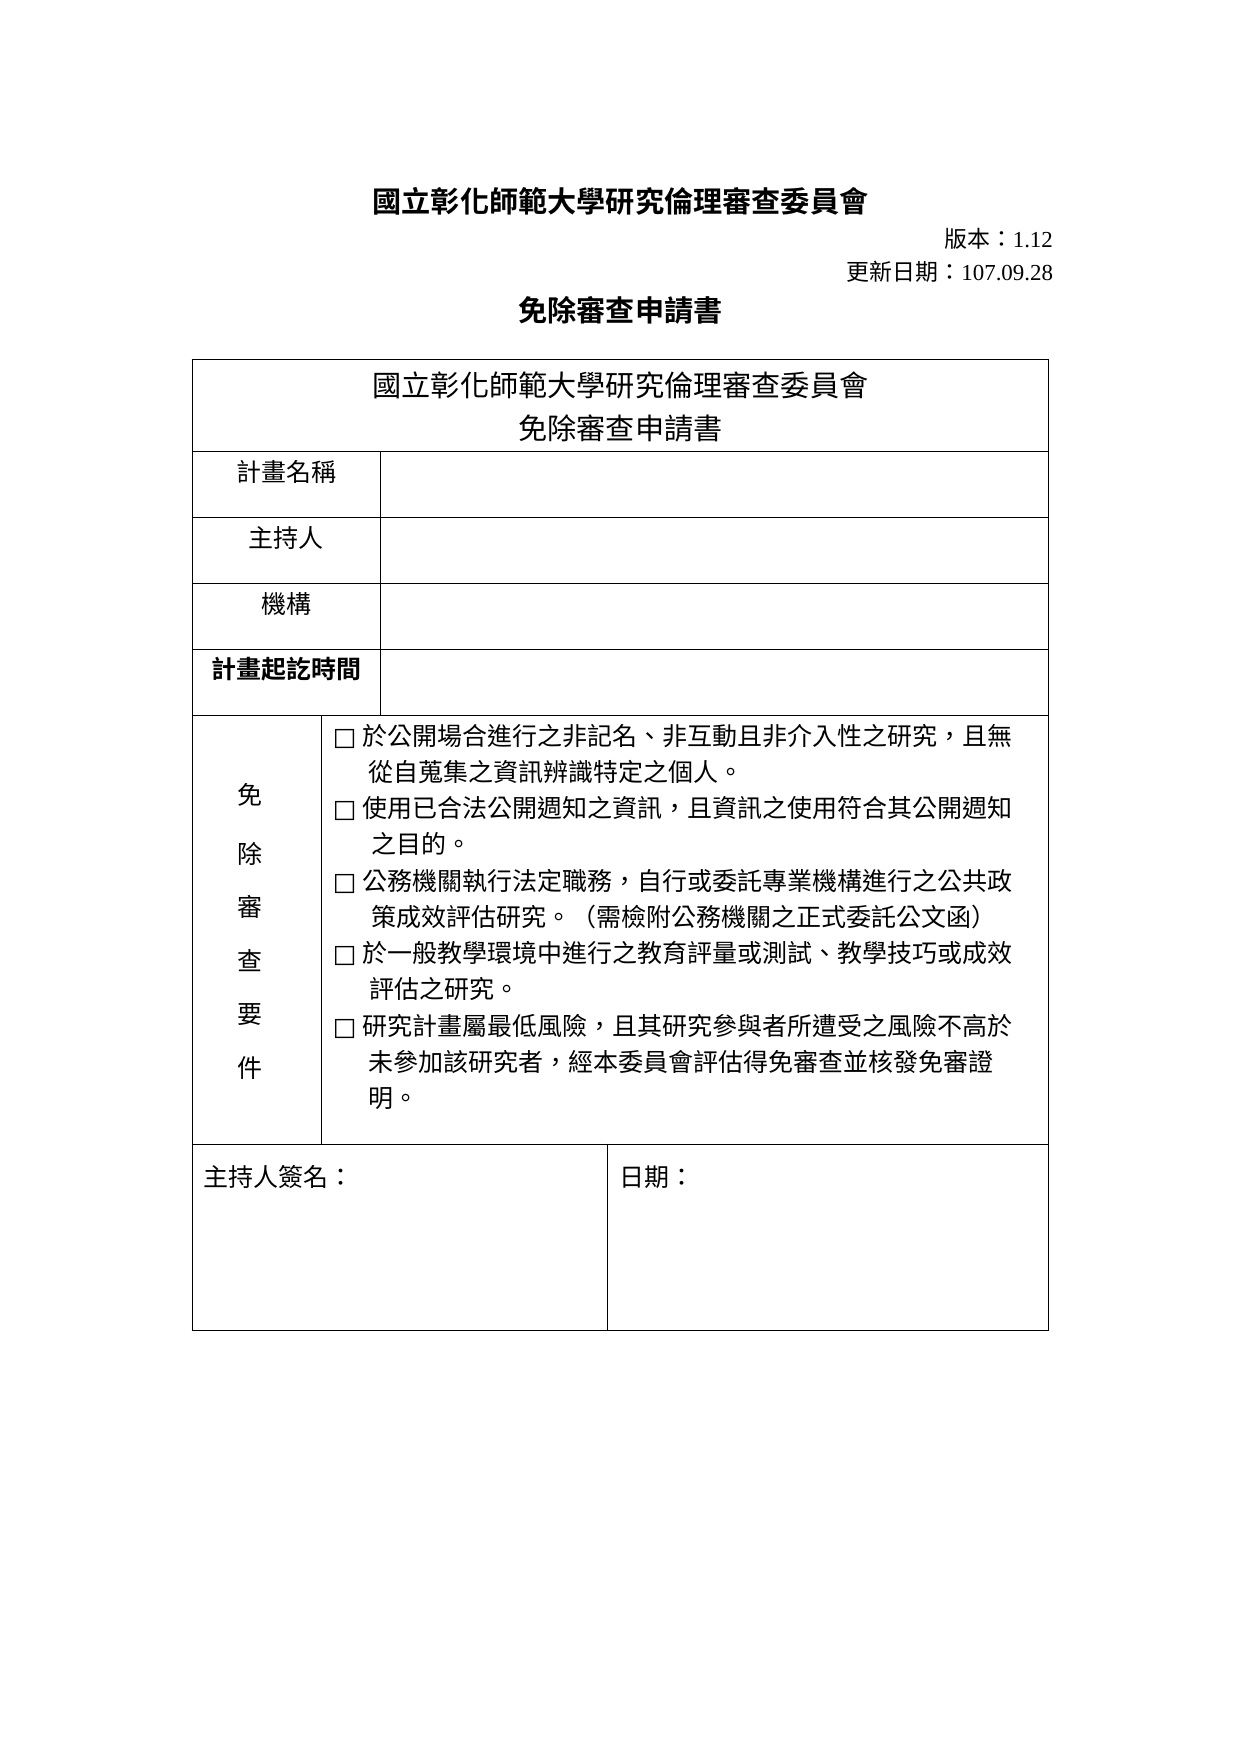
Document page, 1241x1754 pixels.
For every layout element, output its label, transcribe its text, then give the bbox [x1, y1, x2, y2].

table_cell 機構 [193, 584, 380, 649]
table_header 國立彰化師範大學研究倫理審查委員會 免除審查申請書 [193, 360, 1048, 451]
table_cell 主持人 [193, 518, 380, 583]
table_cell 免 除 審 查 要 件 [193, 716, 321, 1143]
table_cell 主持人簽名： [193, 1145, 607, 1330]
table_cell [381, 452, 1048, 517]
table_cell [381, 584, 1048, 649]
table_cell [381, 518, 1048, 583]
table_cell □ 於公開場合進行之非記名、非互動且非介入性之研究，且無從自蒐集之資訊辨識特定之個人。 □ 使用已合法公開週知之資訊，且資訊之使用符合其公開週知之目的。 □ 公務機關執行法定職務，自行或委託專業機構進行之公共政策成效評估研究。（需檢附公務機關之正式委託公文函） □ 於一般教學環境中進行之教育評量或測試、教學技巧或成效評估之研究。 □ 研究計畫屬最低風險，且其研究參與者所遭受之風險不高於未參加該研究者，經本委員會評估得免審查並核發免審證明。 [322, 716, 1048, 1143]
table_cell [381, 650, 1048, 715]
text 更新日期：107.09.28 [187, 254, 1053, 287]
text 版本：1.12 [187, 221, 1053, 254]
text 免除審查申請書 [187, 287, 1053, 330]
table_cell 計畫名稱 [193, 452, 380, 517]
table_cell 計畫起訖時間 [193, 650, 380, 715]
text 國立彰化師範大學研究倫理審查委員會 [187, 179, 1053, 221]
table_cell 日期： [608, 1145, 1048, 1330]
